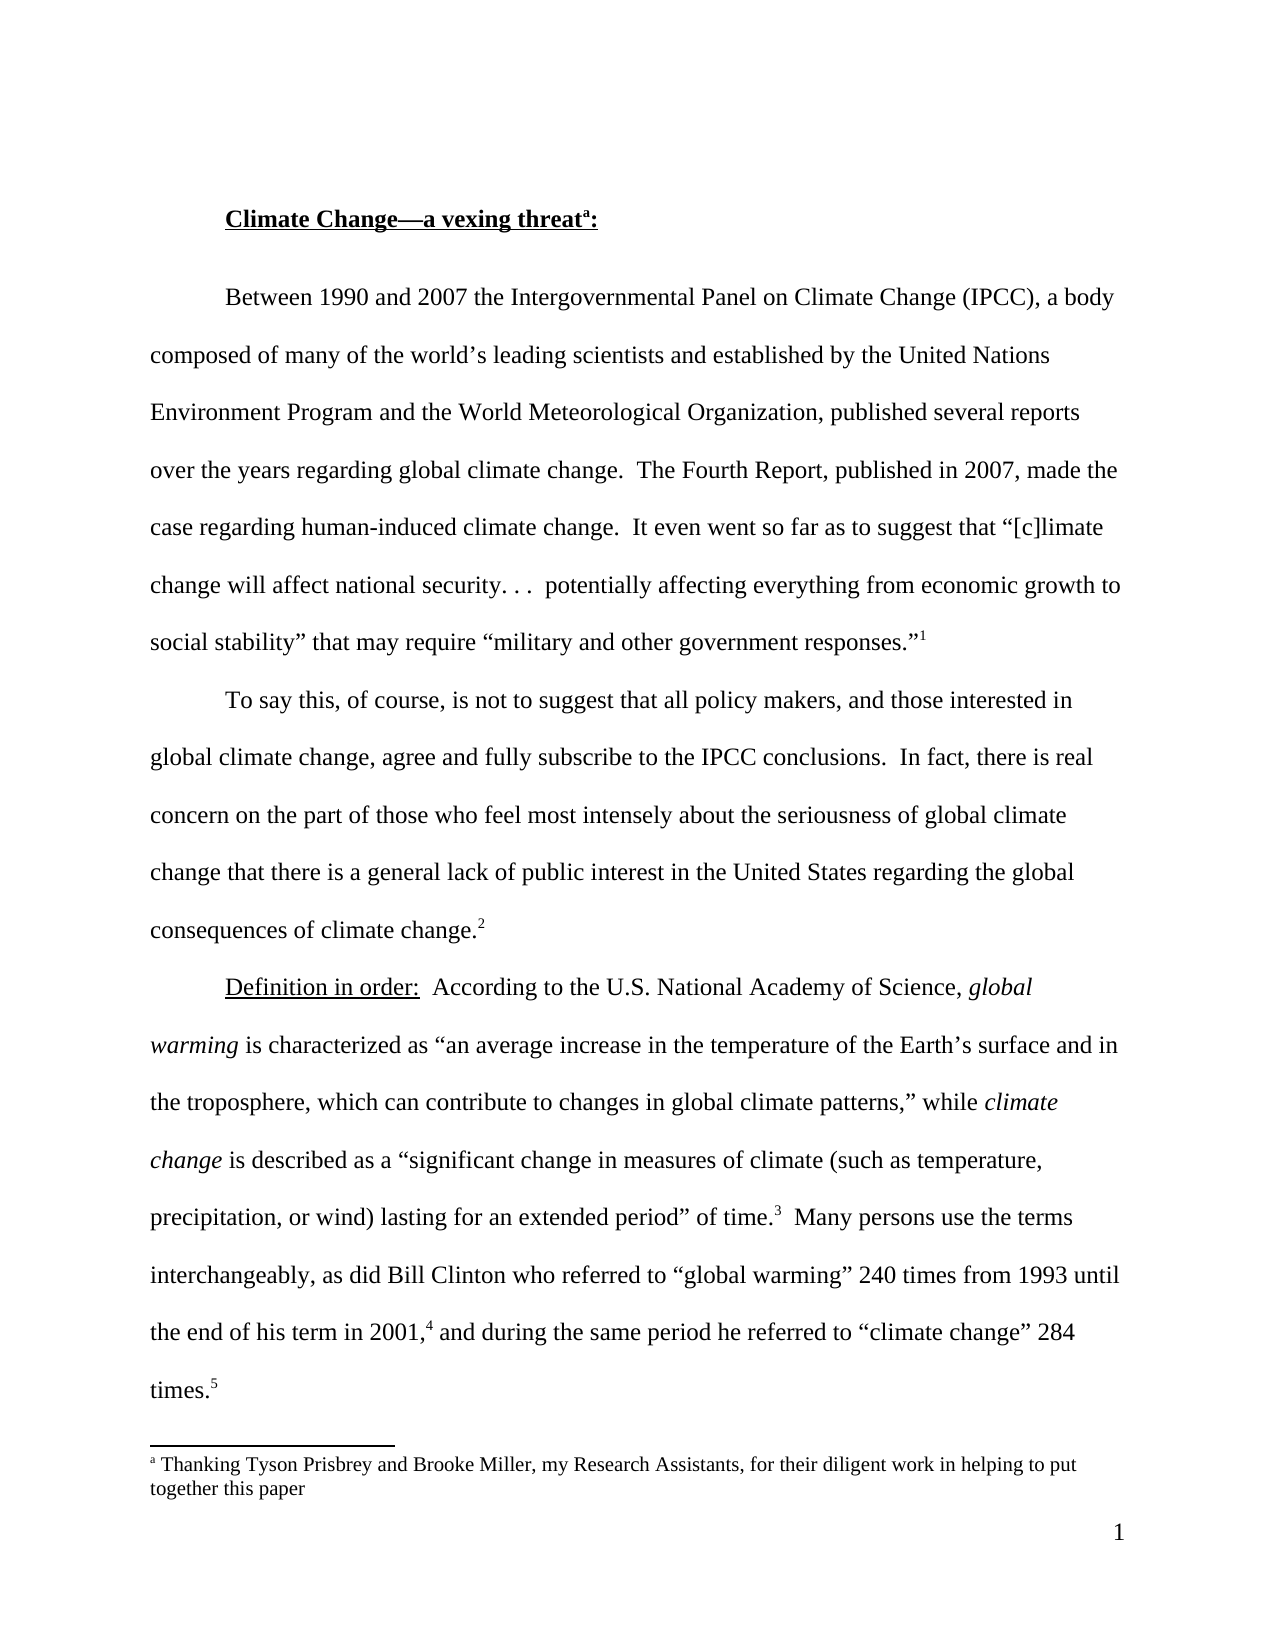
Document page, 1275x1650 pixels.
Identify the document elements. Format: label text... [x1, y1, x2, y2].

text Between 1990 and 2007 the Intergovernmental Panel on Climate Change (IPCC), a body composed of many of the world’s leading scientists and established by the United Nations Environment Program and the World Meteorological Organization, published several reports over the years regarding global climate change. The Fourth Report, published in 2007, made the case regarding human-induced climate change. It even went so far as to suggest that “[c]limate change will affect national security. . . potentially affecting everything from economic growth to social stability” that may require “military and other government responses.” [150, 282, 1125, 656]
text Climate Change—a vexing threat: [150, 204, 1125, 233]
text Definition in order: According to the U.S. National Academy of Science, global warming is characterized as “an average increase in the temperature of the Earth’s surface and in the troposphere, which can contribute to changes in global climate patterns,” while climate change is described as a “significant change in measures of climate (such as temperature, precipitation, or wind) lasting for an extended period” of time. Many persons use the terms interchangeably, as did Bill Clinton who referred to “global warming” 240 times from 1993 until the end of his term in 2001, and during the same period he referred to “climate change” 284 times. [150, 972, 1125, 1403]
text To say this, of course, is not to suggest that all policy makers, and those interested in global climate change, agree and fully subscribe to the IPCC conclusions. In fact, there is real concern on the part of those who feel most intensely about the seriousness of global climate change that there is a general lack of public interest in the United States regarding the global consequences of climate change. [150, 685, 1125, 943]
